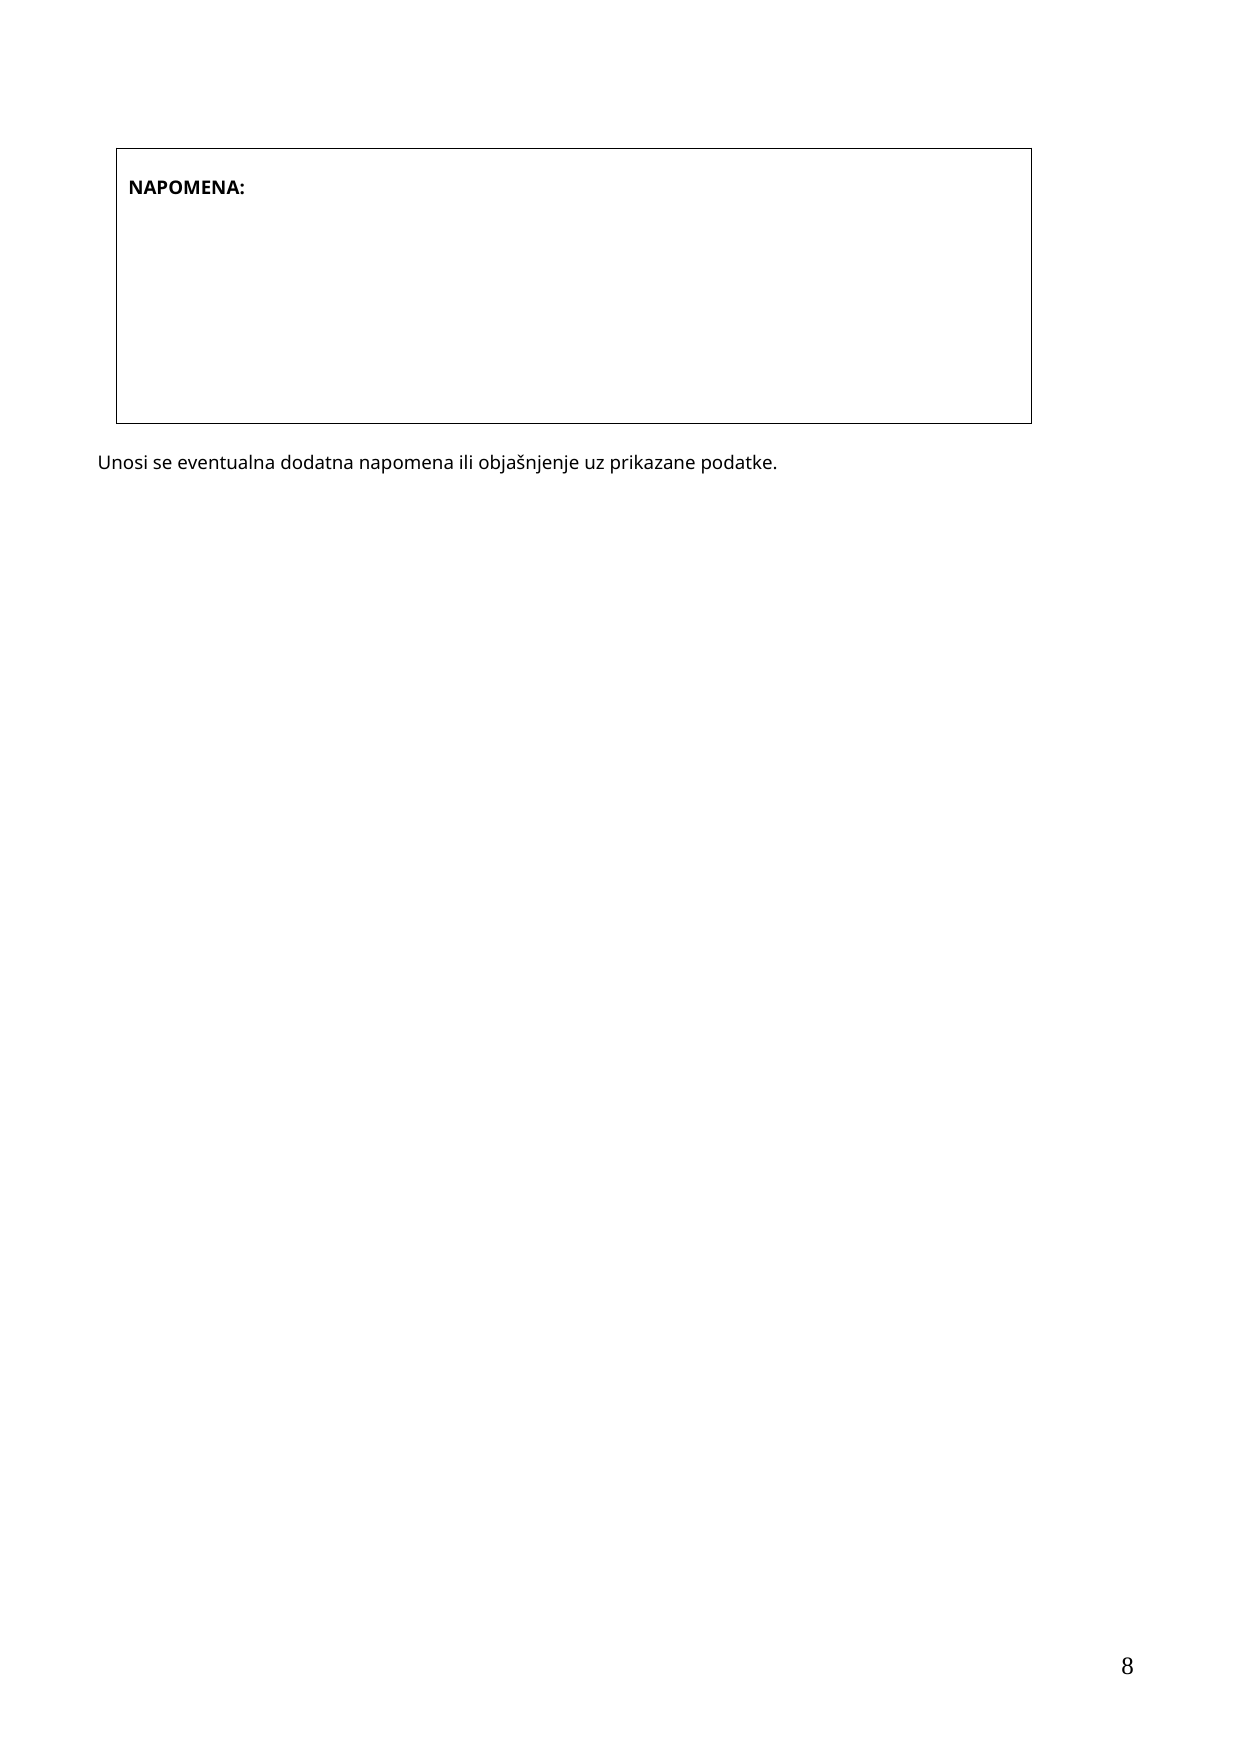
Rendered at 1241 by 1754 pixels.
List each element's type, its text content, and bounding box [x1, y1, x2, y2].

table_cell Unosi se eventualna dodatna napomena ili objašnjenje uz prikazane podatke. [86, 148, 1031, 474]
